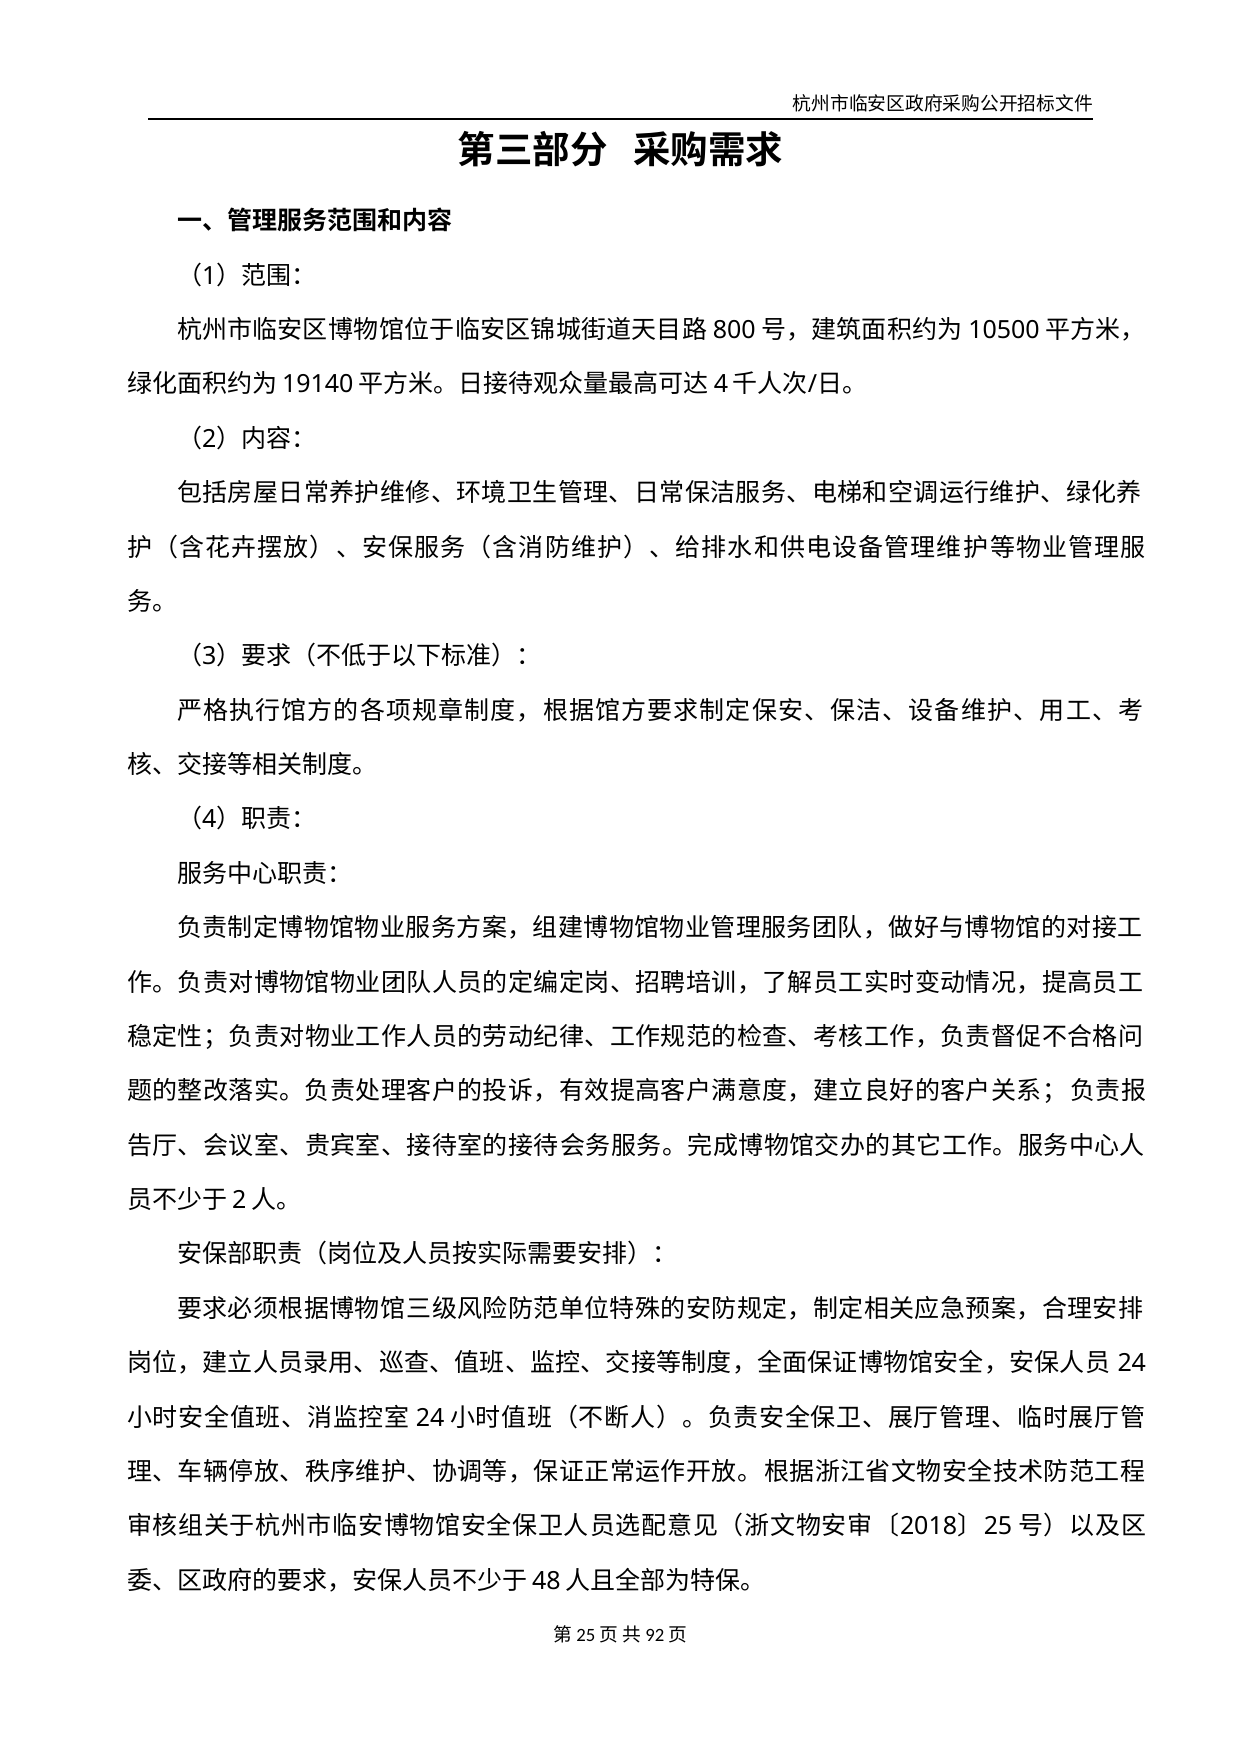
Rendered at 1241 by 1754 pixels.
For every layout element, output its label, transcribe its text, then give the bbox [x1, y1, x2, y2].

text 要求必须根据博物馆三级风险防范单位特殊的安防规定，制定相关应急预案，合理安排岗位，建立人员录用、巡查、值班、监控、交接等制度，全面保证博物馆安全，安保人员24小时安全值班、消监控室24小时值班（不断人）。负责安全保卫、展厅管理、临时展厅管理、车辆停放、秩序维护、协调等，保证正常运作开放。根据浙江省文物安全技术防范工程审核组关于杭州市临安博物馆安全保卫人员选配意见（浙文物安审〔2018〕25号）以及区委、区政府的要求，安保人员不少于48人且全部为特保。 [127, 1288, 1146, 1596]
text （2）内容： [127, 418, 1146, 454]
text 杭州市临安区博物馆位于临安区锦城街道天目路800号，建筑面积约为10500平方米，绿化面积约为19140平方米。日接待观众量最高可达4千人次/日。 [127, 309, 1146, 400]
text 服务中心职责： [127, 853, 1146, 889]
text 安保部职责（岗位及人员按实际需要安排）： [127, 1234, 1146, 1270]
text 负责制定博物馆物业服务方案，组建博物馆物业管理服务团队，做好与博物馆的对接工作。负责对博物馆物业团队人员的定编定岗、招聘培训，了解员工实时变动情况，提高员工稳定性；负责对物业工作人员的劳动纪律、工作规范的检查、考核工作，负责督促不合格问题的整改落实。负责处理客户的投诉，有效提高客户满意度，建立良好的客户关系；负责报告厅、会议室、贵宾室、接待室的接待会务服务。完成博物馆交办的其它工作。服务中心人员不少于2人。 [127, 908, 1146, 1216]
text （3）要求（不低于以下标准）： [127, 636, 1146, 672]
list 职责： [127, 799, 1146, 835]
text 一、管理服务范围和内容 [127, 201, 1146, 237]
text 包括房屋日常养护维修、环境卫生管理、日常保洁服务、电梯和空调运行维护、绿化养护（含花卉摆放）、安保服务（含消防维护）、给排水和供电设备管理维护等物业管理服务。 [127, 473, 1146, 618]
text 第三部分 采购需求 [148, 120, 1093, 174]
text 严格执行馆方的各项规章制度，根据馆方要求制定保安、保洁、设备维护、用工、考核、交接等相关制度。 [127, 690, 1146, 781]
text （1）范围： [127, 255, 1146, 291]
